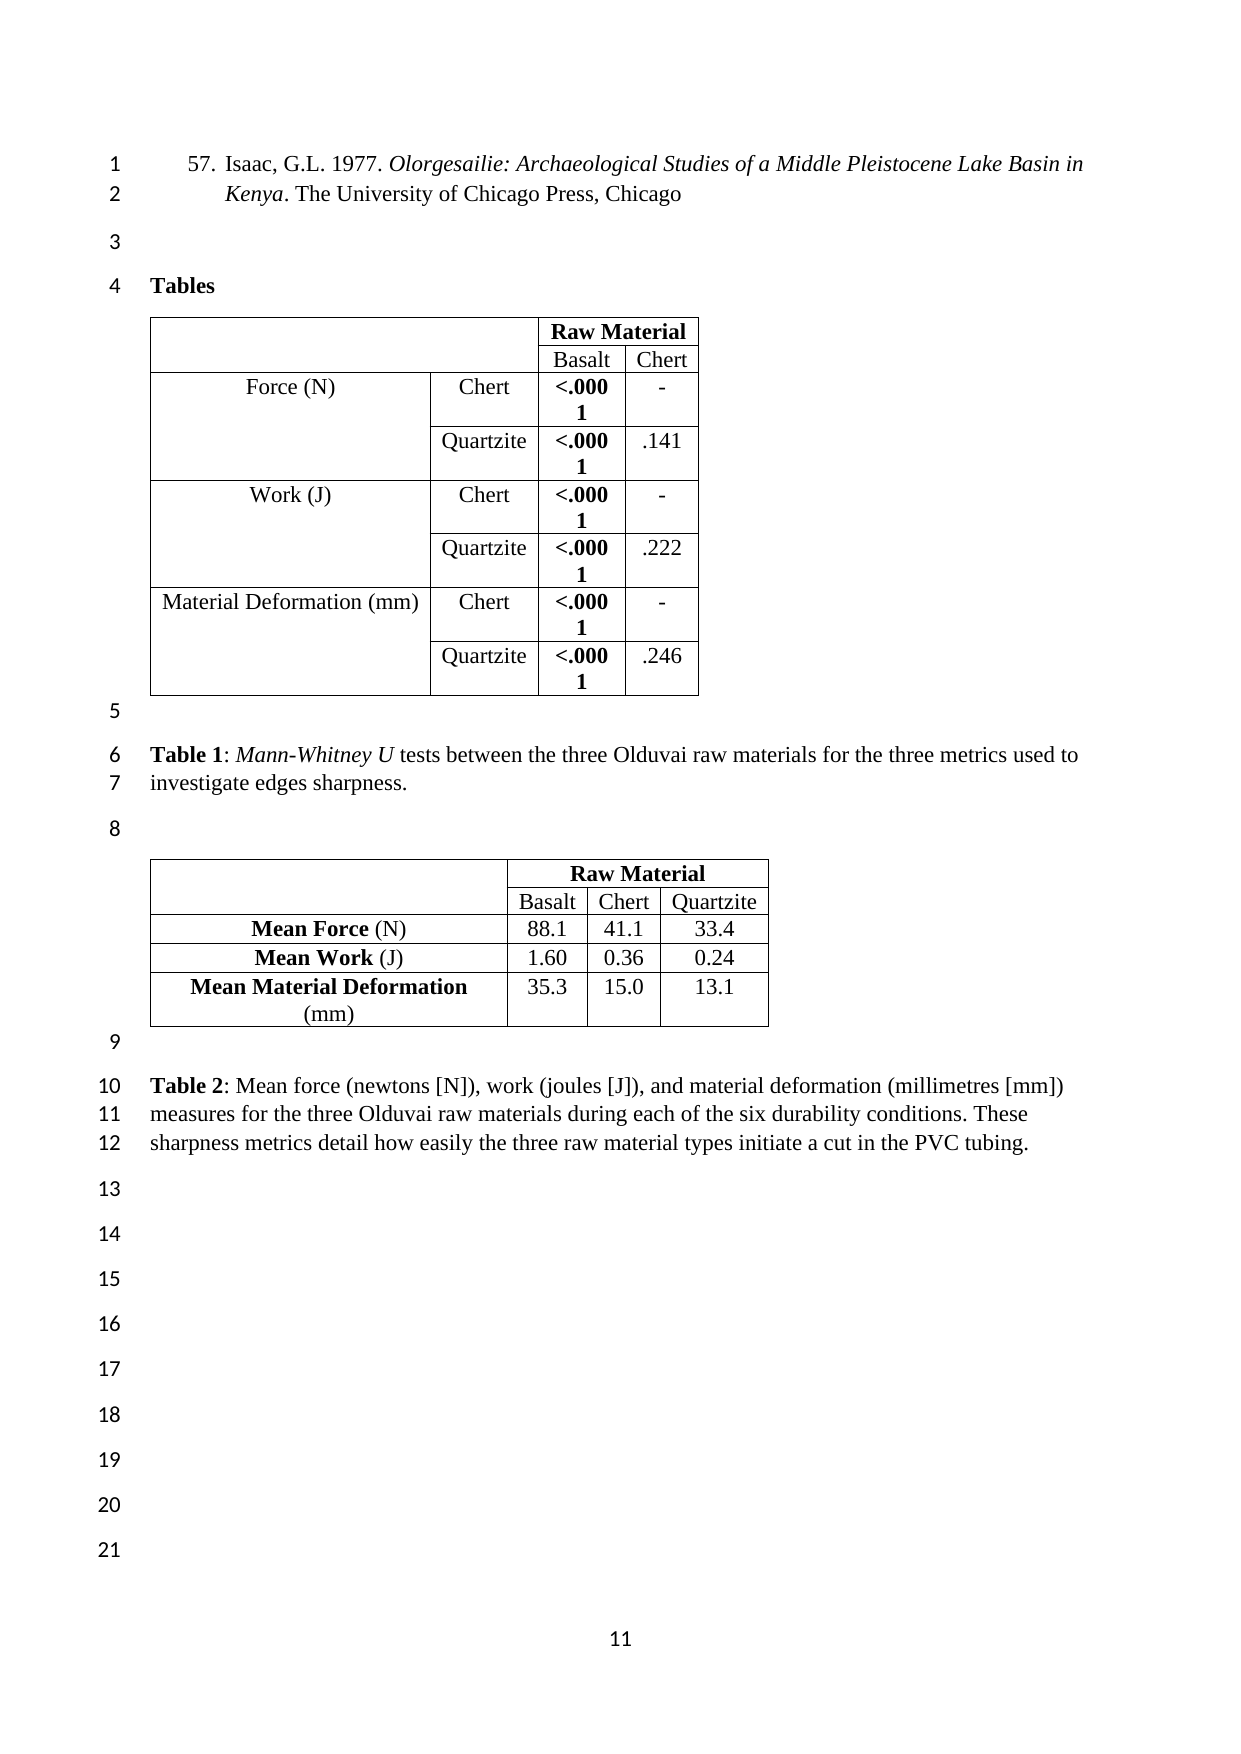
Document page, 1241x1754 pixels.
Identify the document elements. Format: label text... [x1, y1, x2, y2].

table_cell Mean Work (J) [151, 944, 507, 972]
table_cell Mean Force (N) [151, 915, 507, 943]
table_cell 1.60 [508, 944, 587, 972]
table_cell Mean Material Deformation (mm) [151, 973, 507, 1026]
list Isaac, G.L. 1977. Olorgesailie: Archaeological Studies of a Middle Pleistocene Lake Basin in Kenya. The University of Chicago Press, Chicago [187, 150, 1090, 207]
text Table 1: Mann-Whitney U tests between the three Olduvai raw materials for the three metrics used to investigate edges sharpness. [150, 741, 1090, 796]
table_cell Basalt [539, 346, 625, 372]
table_cell - [626, 373, 698, 426]
table_cell Chert [431, 588, 538, 641]
text Table 2: Mean force (newtons [N]), work (joules [J]), and material deformation (millimetres [mm]) measures for the three Olduvai raw materials during each of the six durability conditions. These sharpness metrics detail how easily the three raw material types initiate a cut in the PVC tubing. [150, 1072, 1090, 1155]
table_cell Quartzite [431, 534, 538, 587]
table_cell .222 [626, 534, 698, 587]
table_header [151, 318, 538, 372]
table_cell <.0001 [539, 642, 625, 694]
table_cell .246 [626, 642, 698, 694]
table_cell - [626, 481, 698, 533]
table_cell .141 [626, 427, 698, 479]
text Tables [150, 272, 1090, 298]
table_header Raw Material [508, 860, 768, 887]
table_cell Chert [588, 888, 660, 914]
table_cell Chert [431, 373, 538, 426]
table_cell 0.36 [588, 944, 660, 972]
table_cell <.0001 [539, 588, 625, 641]
table_cell Chert [431, 481, 538, 533]
table_cell Material Deformation (mm) [151, 588, 430, 694]
table_cell 88.1 [508, 915, 587, 943]
table_cell 15.0 [588, 973, 660, 1026]
table_cell 41.1 [588, 915, 660, 943]
table_cell Work (J) [151, 481, 430, 587]
table_cell - [626, 588, 698, 641]
table_cell 35.3 [508, 973, 587, 1026]
table_cell <.0001 [539, 534, 625, 587]
table_cell <.0001 [539, 481, 625, 533]
table_cell Chert [626, 346, 698, 372]
table_cell 13.1 [661, 973, 768, 1026]
table_cell 33.4 [661, 915, 768, 943]
table_cell Quartzite [431, 427, 538, 479]
table_cell 0.24 [661, 944, 768, 972]
table_header Raw Material [539, 318, 698, 345]
table_cell Force (N) [151, 373, 430, 479]
table_cell Quartzite [661, 888, 768, 914]
table_cell Basalt [508, 888, 587, 914]
table_cell <.0001 [539, 373, 625, 426]
table_cell <.0001 [539, 427, 625, 479]
table_header [151, 860, 507, 914]
table_cell Quartzite [431, 642, 538, 694]
